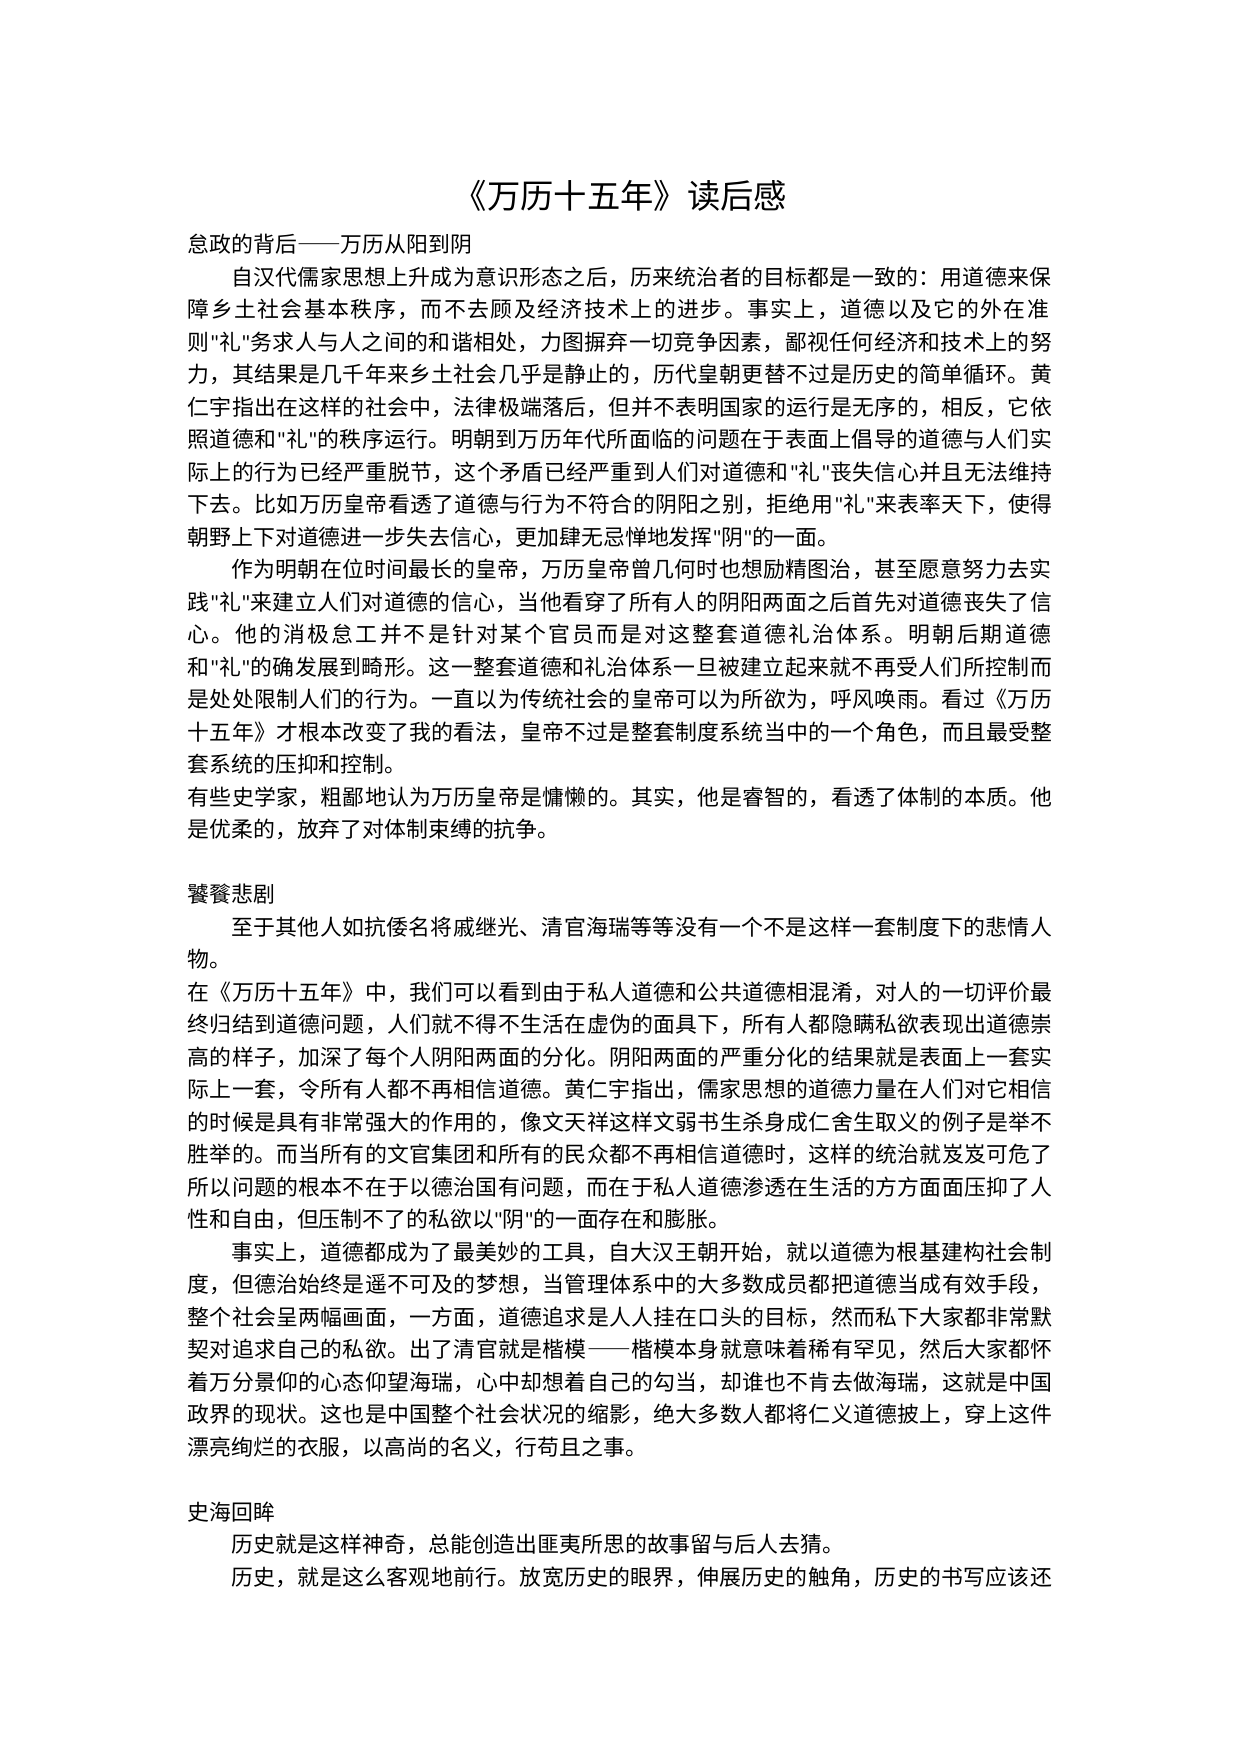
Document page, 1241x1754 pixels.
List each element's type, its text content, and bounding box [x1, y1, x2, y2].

text 至于其他人如抗倭名将戚继光、清官海瑞等等没有一个不是这样一套制度下的悲情人物。 [187, 909, 1053, 974]
text 《万历十五年》读后感 [187, 162, 1053, 227]
text 怠政的背后——万历从阳到阴 [187, 227, 1053, 259]
text 自汉代儒家思想上升成为意识形态之后，历来统治者的目标都是一致的：用道德来保障乡土社会基本秩序，而不去顾及经济技术上的进步。事实上，道德以及它的外在准则"礼"务求人与人之间的和谐相处，力图摒弃一切竞争因素，鄙视任何经济和技术上的努力，其结果是几千年来乡土社会几乎是静止的，历代皇朝更替不过是历史的简单循环。黄仁宇指出在这样的社会中，法律极端落后，但并不表明国家的运行是无序的，相反，它依照道德和"礼"的秩序运行。明朝到万历年代所面临的问题在于表面上倡导的道德与人们实际上的行为已经严重脱节，这个矛盾已经严重到人们对道德和"礼"丧失信心并且无法维持下去。比如万历皇帝看透了道德与行为不符合的阴阳之别，拒绝用"礼"来表率天下，使得朝野上下对道德进一步失去信心，更加肆无忌惮地发挥"阴"的一面。 [187, 259, 1053, 552]
text 史海回眸 [187, 1494, 1053, 1527]
text 在《万历十五年》中，我们可以看到由于私人道德和公共道德相混淆，对人的一切评价最终归结到道德问题，人们就不得不生活在虚伪的面具下，所有人都隐瞒私欲表现出道德崇高的样子，加深了每个人阴阳两面的分化。阴阳两面的严重分化的结果就是表面上一套实际上一套，令所有人都不再相信道德。黄仁宇指出，儒家思想的道德力量在人们对它相信的时候是具有非常强大的作用的，像文天祥这样文弱书生杀身成仁舍生取义的例子是举不胜举的。而当所有的文官集团和所有的民众都不再相信道德时，这样的统治就岌岌可危了。所以问题的根本不在于以德治国有问题，而在于私人道德渗透在生活的方方面面压抑了人性和自由，但压制不了的私欲以"阴"的一面存在和膨胀。 [187, 974, 1053, 1234]
text 有些史学家，粗鄙地认为万历皇帝是慵懒的。其实，他是睿智的，看透了体制的本质。他是优柔的，放弃了对体制束缚的抗争。 [187, 779, 1053, 844]
text 事实上，道德都成为了最美妙的工具，自大汉王朝开始，就以道德为根基建构社会制度，但德治始终是遥不可及的梦想，当管理体系中的大多数成员都把道德当成有效手段，整个社会呈两幅画面，一方面，道德追求是人人挂在口头的目标，然而私下大家都非常默契对追求自己的私欲。出了清官就是楷模——楷模本身就意味着稀有罕见，然后大家都怀着万分景仰的心态仰望海瑞，心中却想着自己的勾当，却谁也不肯去做海瑞，这就是中国政界的现状。这也是中国整个社会状况的缩影，绝大多数人都将仁义道德披上，穿上这件漂亮绚烂的衣服，以高尚的名义，行苟且之事。 [187, 1234, 1053, 1462]
text 作为明朝在位时间最长的皇帝，万历皇帝曾几何时也想励精图治，甚至愿意努力去实践"礼"来建立人们对道德的信心，当他看穿了所有人的阴阳两面之后首先对道德丧失了信心。他的消极怠工并不是针对某个官员而是对这整套道德礼治体系。明朝后期道德和"礼"的确发展到畸形。这一整套道德和礼治体系一旦被建立起来就不再受人们所控制而是处处限制人们的行为。一直以为传统社会的皇帝可以为所欲为，呼风唤雨。看过《万历十五年》才根本改变了我的看法，皇帝不过是整套制度系统当中的一个角色，而且最受整套系统的压抑和控制。 [187, 552, 1053, 779]
text 饕餮悲剧 [187, 877, 1053, 909]
text 历史就是这样神奇，总能创造出匪夷所思的故事留与后人去猜。 [187, 1527, 1053, 1559]
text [187, 1559, 1053, 1592]
